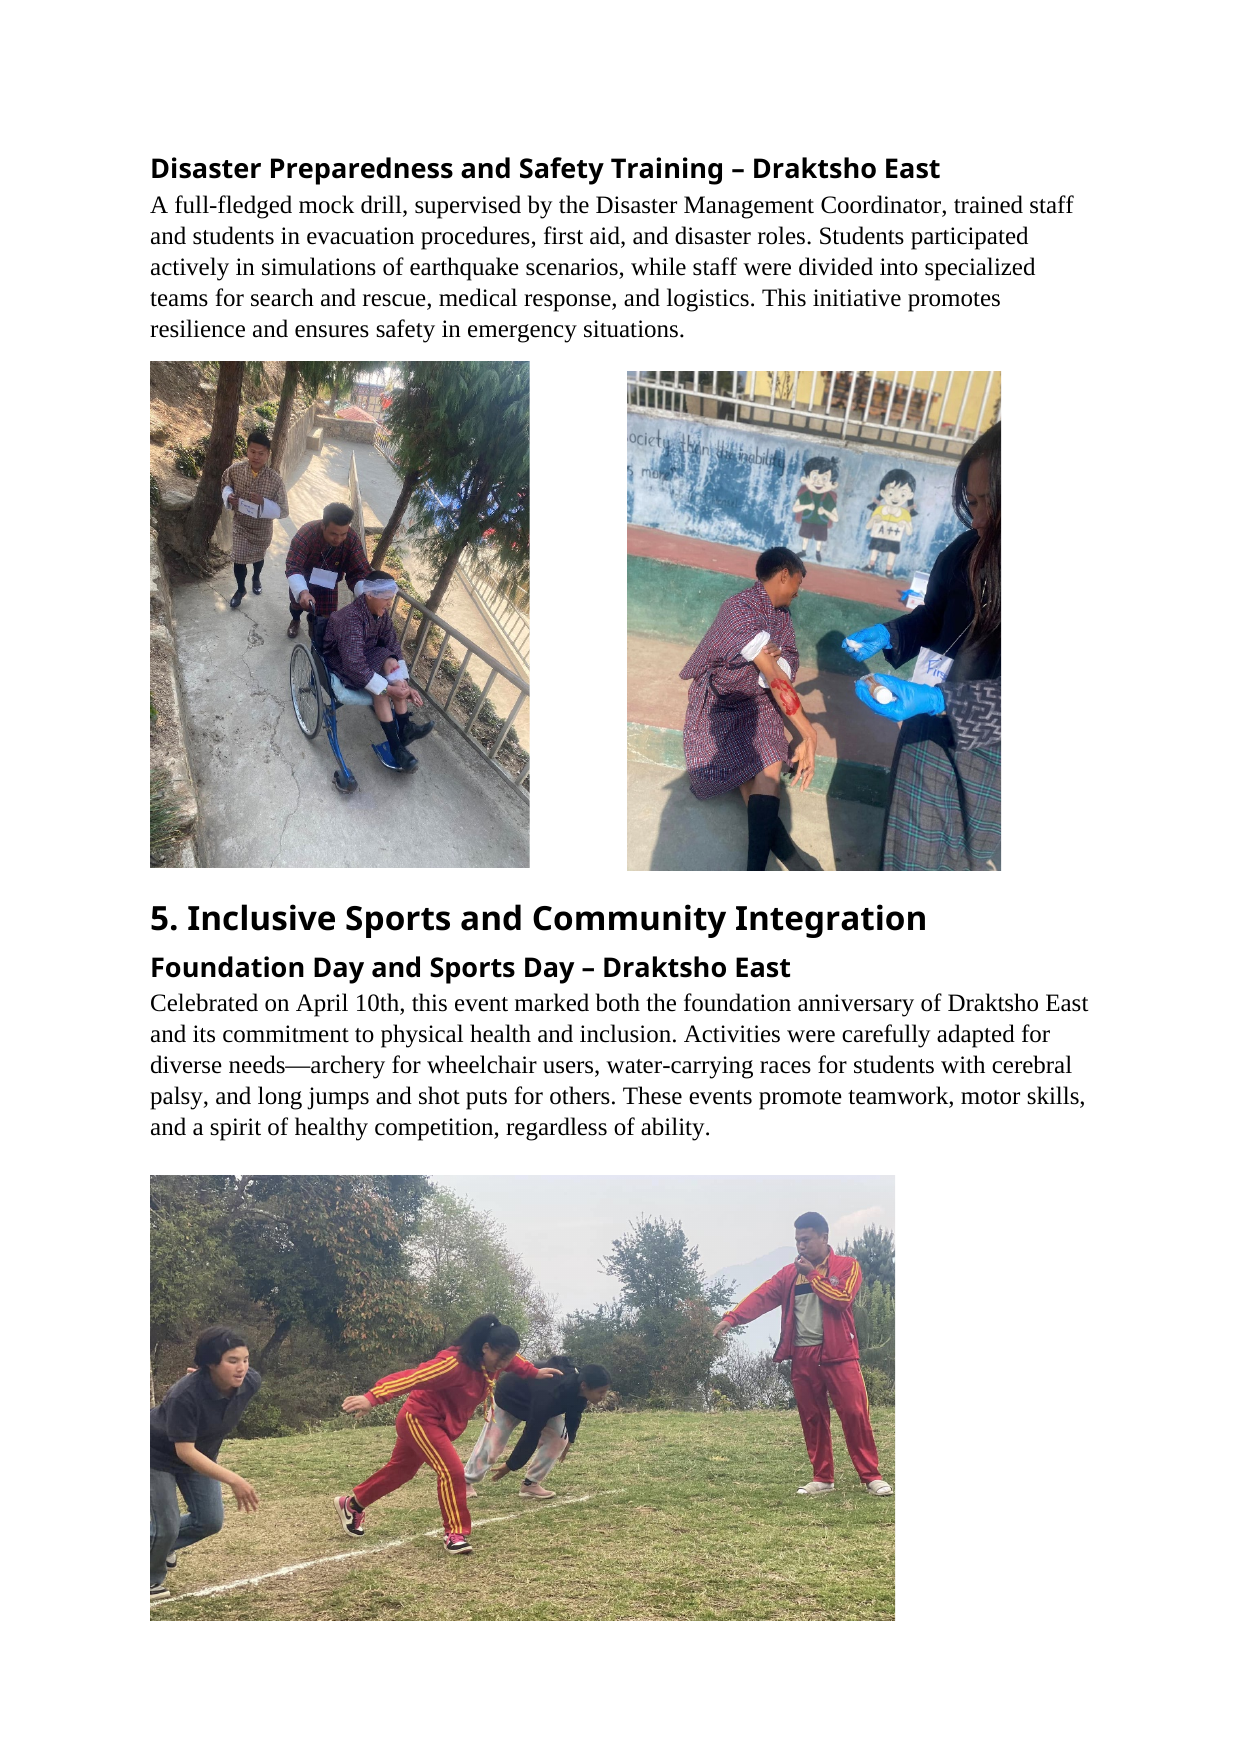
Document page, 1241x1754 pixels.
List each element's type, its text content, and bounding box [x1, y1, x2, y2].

picture [627, 371, 1002, 871]
subtitle Disaster Preparedness and Safety Training – Draktsho East [150, 150, 1090, 187]
picture [150, 361, 530, 868]
picture [150, 1175, 896, 1621]
text Celebrated on April 10th, this event marked both the foundation anniversary of Draktsho East and its commitment to physical health and inclusion. Activities were carefully adapted for diverse needs—archery for wheelchair users, water-carrying races for students with cerebral palsy, and long jumps and shot puts for others. These events promote teamwork, motor skills, and a spirit of healthy competition, regardless of ability. [150, 988, 1090, 1141]
subtitle 5. Inclusive Sports and Community Integration [150, 895, 1090, 941]
subtitle Foundation Day and Sports Day – Draktsho East [150, 948, 1090, 985]
text A full-fledged mock drill, supervised by the Disaster Management Coordinator, trained staff and students in evacuation procedures, first aid, and disaster roles. Students participated actively in simulations of earthquake scenarios, while staff were divided into specialized teams for search and rescue, medical response, and logistics. This initiative promotes resilience and ensures safety in emergency situations. [150, 190, 1090, 343]
